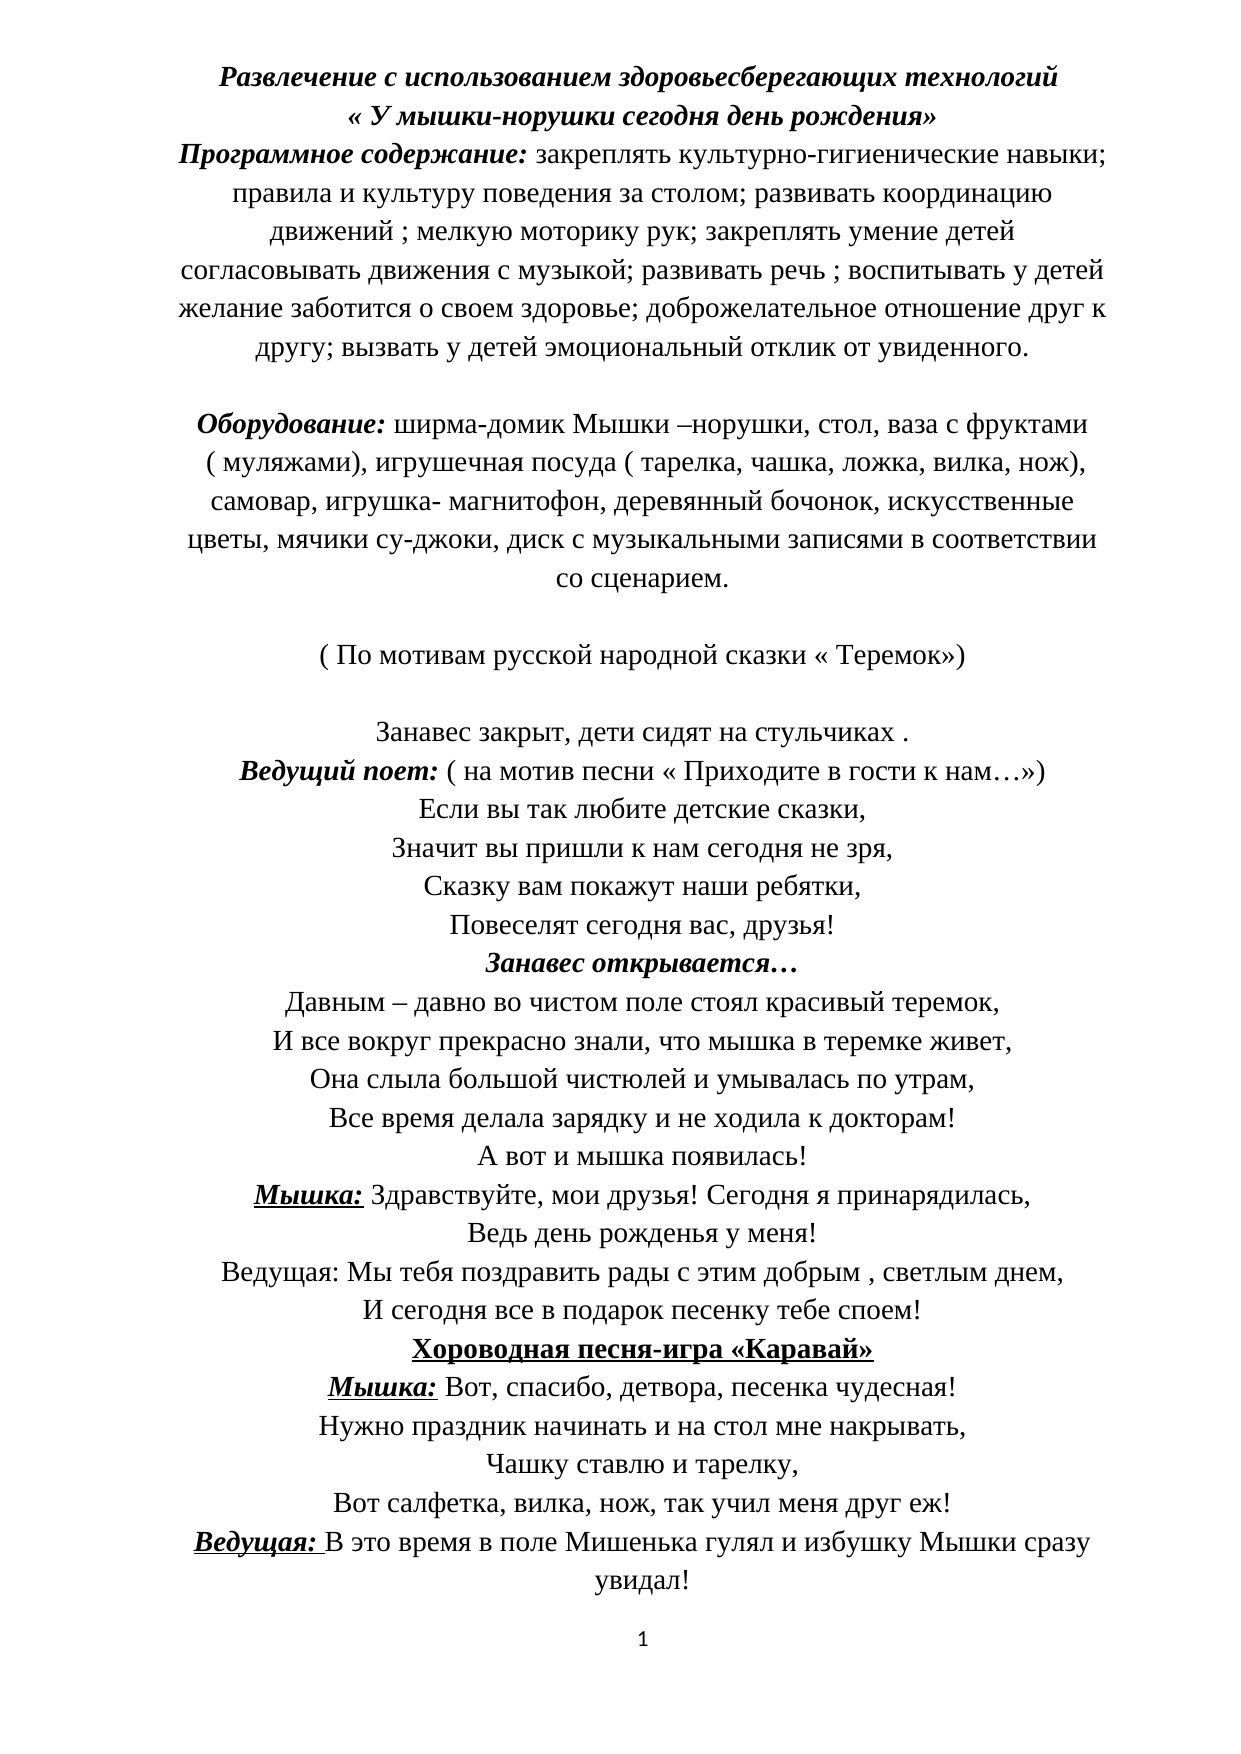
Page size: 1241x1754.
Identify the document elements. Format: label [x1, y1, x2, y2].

text [177, 59, 1107, 1596]
